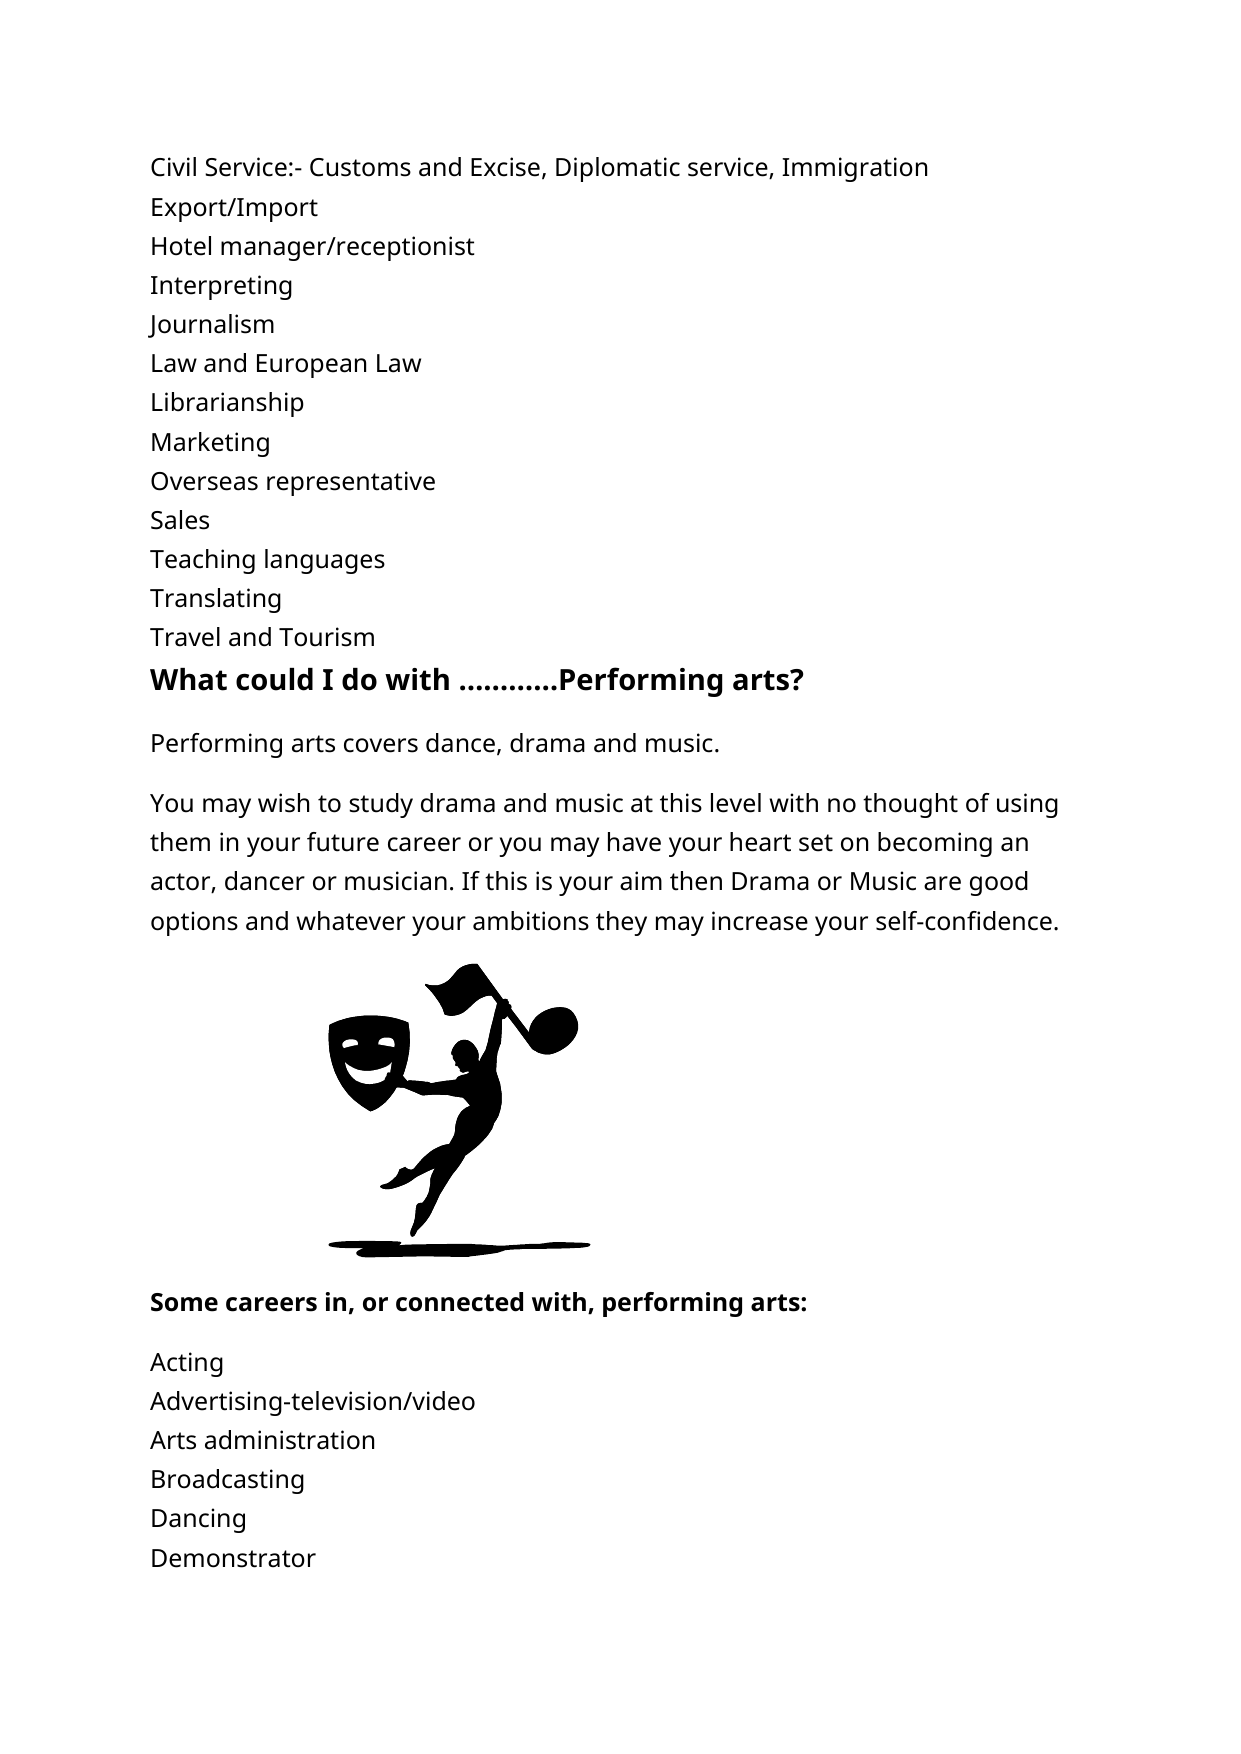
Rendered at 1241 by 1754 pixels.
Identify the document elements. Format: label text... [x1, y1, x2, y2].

text Travel and Tourism [150, 620, 1090, 654]
text Sales [150, 502, 1090, 537]
text Arts administration [150, 1423, 1090, 1457]
text Broadcasting [150, 1462, 1090, 1496]
text Advertising-television/video [150, 1383, 1090, 1418]
text Export/Import [150, 189, 1090, 223]
text Law and European Law [150, 346, 1090, 380]
text Librarianship [150, 385, 1090, 419]
text Translating [150, 581, 1090, 615]
text Demonstrator [150, 1540, 1090, 1574]
text Teaching languages [150, 542, 1090, 576]
text Civil Service:- Customs and Excise, Diplomatic service, Immigration [150, 150, 1090, 184]
text Journalism [150, 307, 1090, 341]
text Dancing [150, 1501, 1090, 1535]
text Hotel manager/receptionist [150, 228, 1090, 262]
text Interpreting [150, 267, 1090, 302]
text Acting [150, 1344, 1090, 1378]
text Overseas representative [150, 463, 1090, 497]
text You may wish to study drama and music at this level with no thought of using them in your future career or you may have your heart set on becoming an actor, dancer or musician. If this is your aim then Drama or Music are good options and whatever your ambitions they may increase your self-confidence. [150, 786, 1090, 937]
text Marketing [150, 424, 1090, 458]
text Some careers in, or connected with, performing arts: [150, 1284, 1090, 1318]
text What could I do with …………Performing arts? [150, 659, 1090, 699]
text Performing arts covers dance, drama and music. [150, 726, 1090, 760]
